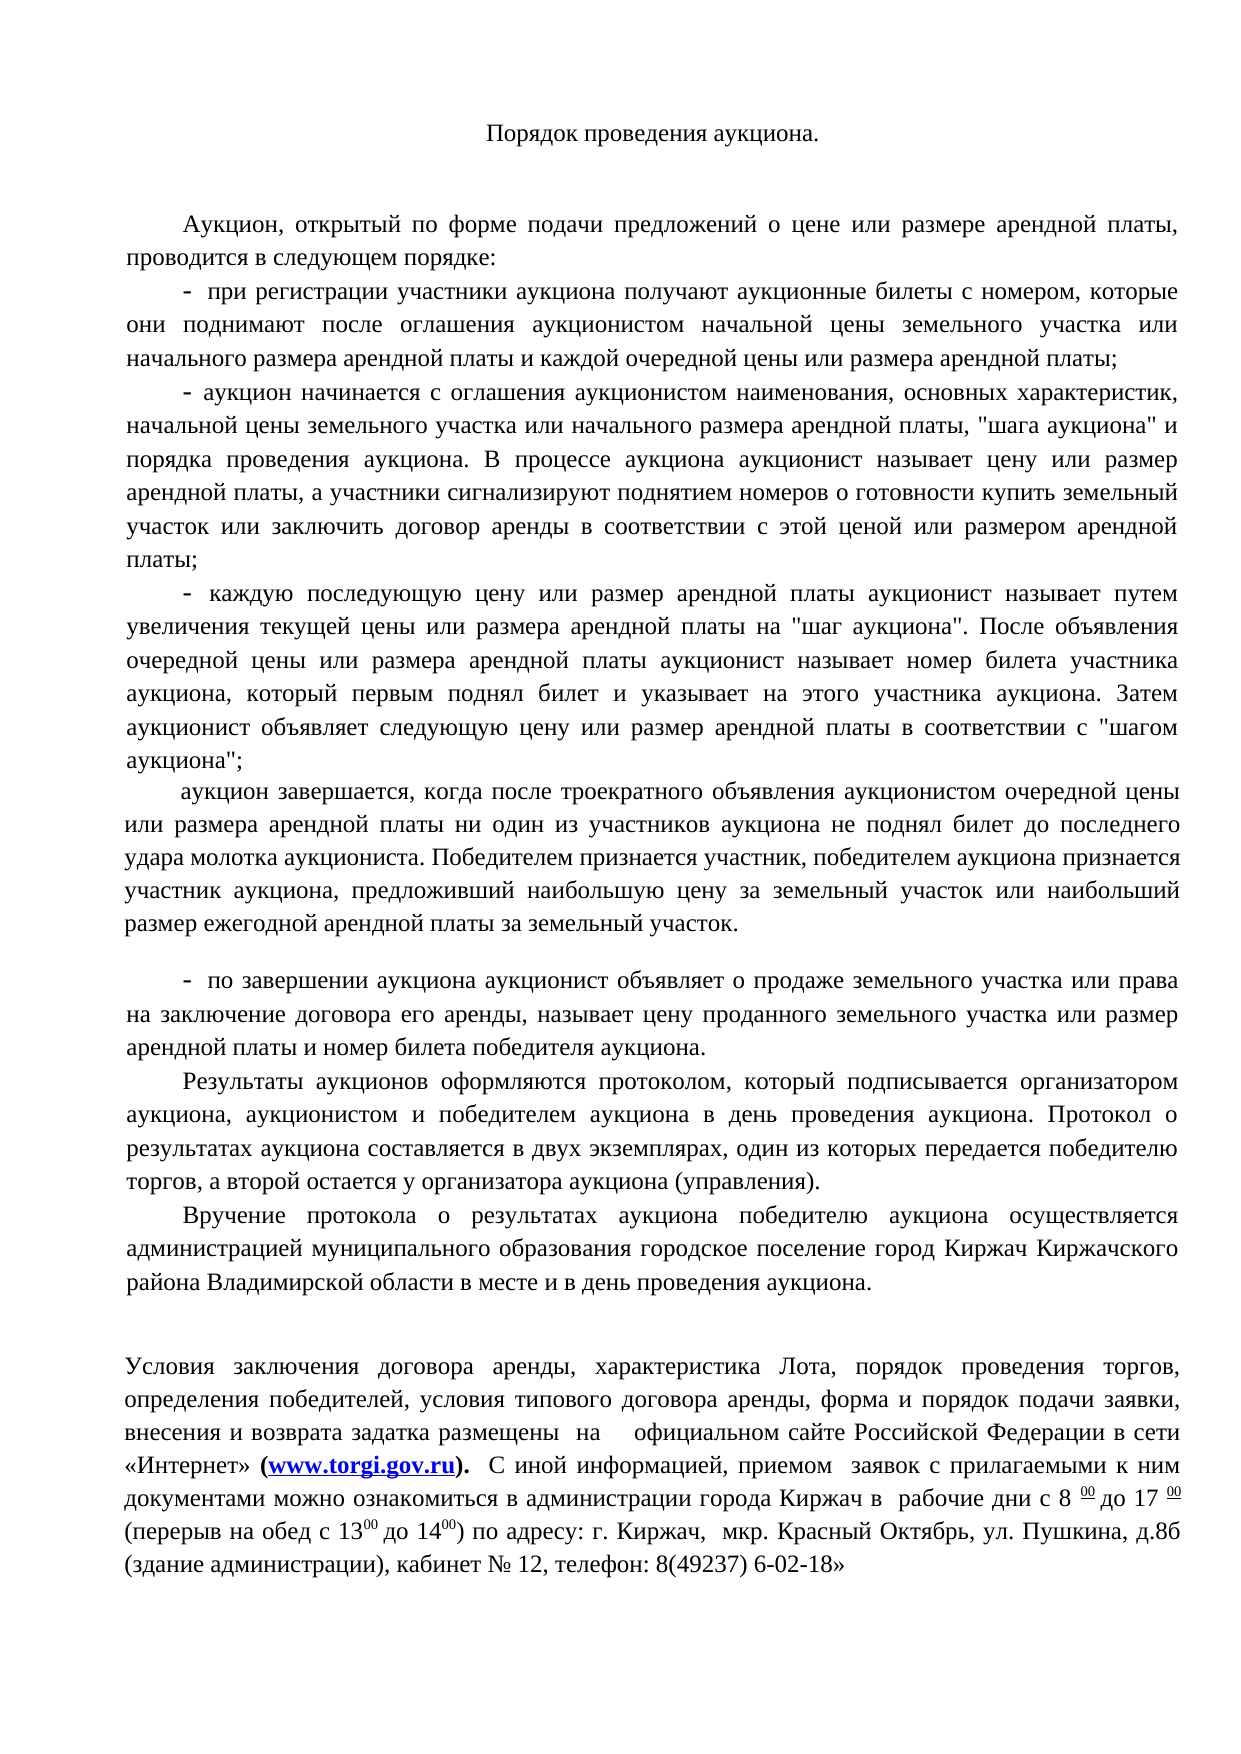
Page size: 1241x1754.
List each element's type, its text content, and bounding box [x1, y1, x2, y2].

text Вручение протокола о результатах аукциона победителю аукциона осуществляется администрацией муниципального образования городское поселение город Киржач Киржачского района Владимирской области в месте и в день проведения аукциона. [126, 1196, 1179, 1297]
list каждую последующую цену или размер арендной платы аукционист называет путем увеличения текущей цены или размера арендной платы на "шаг аукциона". После объявления очередной цены или размера арендной платы аукционист называет номер билета участника аукциона, который первым поднял билет и указывает на этого участника аукциона. Затем аукционист объявляет следующую цену или размер арендной платы в соответствии с "шагом аукциона"; [126, 574, 1179, 776]
list аукцион начинается с оглашения аукционистом наименования, основных характеристик, начальной цены земельного участка или начального размера арендной платы, "шага аукциона" и порядка проведения аукциона. В процессе аукциона аукционист называет цену или размер арендной платы, а участники сигнализируют поднятием номеров о готовности купить земельный участок или заключить договор аренды в соответствии с этой ценой или размером арендной платы; [126, 373, 1179, 574]
text Результаты аукционов оформляются протоколом, который подписывается организатором аукциона, аукционистом и победителем аукциона в день проведения аукциона. Протокол о результатах аукциона составляется в двух экземплярах, один из которых передается победителю торгов, а второй остается у организатора аукциона (управления). [126, 1062, 1179, 1196]
text Порядок проведения аукциона. [124, 118, 1181, 147]
text Условия заключения договора аренды, характеристика Лота, порядок проведения торгов, определения победителей, условия типового договора аренды, форма и порядок подачи заявки, внесения и возврата задатка размещены на официальном сайте Российской Федерации в сети «Интернет» (www.torgi.gov.ru). С иной информацией, приемом заявок с прилагаемыми к ним документами можно ознакомиться в администрации города Киржач в рабочие дни с 8 00 до 17 00 (перерыв на обед с 1300 до 1400) по адресу: г. Киржач, мкр. Красный Октябрь, ул. Пушкина, д.8б (здание администрации), кабинет № 12, телефон: 8(49237) 6-02-18» [124, 1351, 1181, 1578]
text Аукцион, открытый по форме подачи предложений о цене или размере арендной платы, проводится в следующем порядке: [126, 206, 1179, 273]
text аукцион завершается, когда после троекратного объявления аукционистом очередной цены или размера арендной платы ни один из участников аукциона не поднял билет до последнего удара молотка аукциониста. Победителем признается участник, победителем аукциона признается участник аукциона, предложивший наибольшую цену за земельный участок или наибольший размер ежегодной арендной платы за земельный участок. [124, 776, 1181, 937]
list по завершении аукциона аукционист объявляет о продаже земельного участка или права на заключение договора его аренды, называет цену проданного земельного участка или размер арендной платы и номер билета победителя аукциона. [126, 962, 1179, 1062]
list при регистрации участники аукциона получают аукционные билеты с номером, которые они поднимают после оглашения аукционистом начальной цены земельного участка или начального размера арендной платы и каждой очередной цены или размера арендной платы; [126, 273, 1179, 373]
